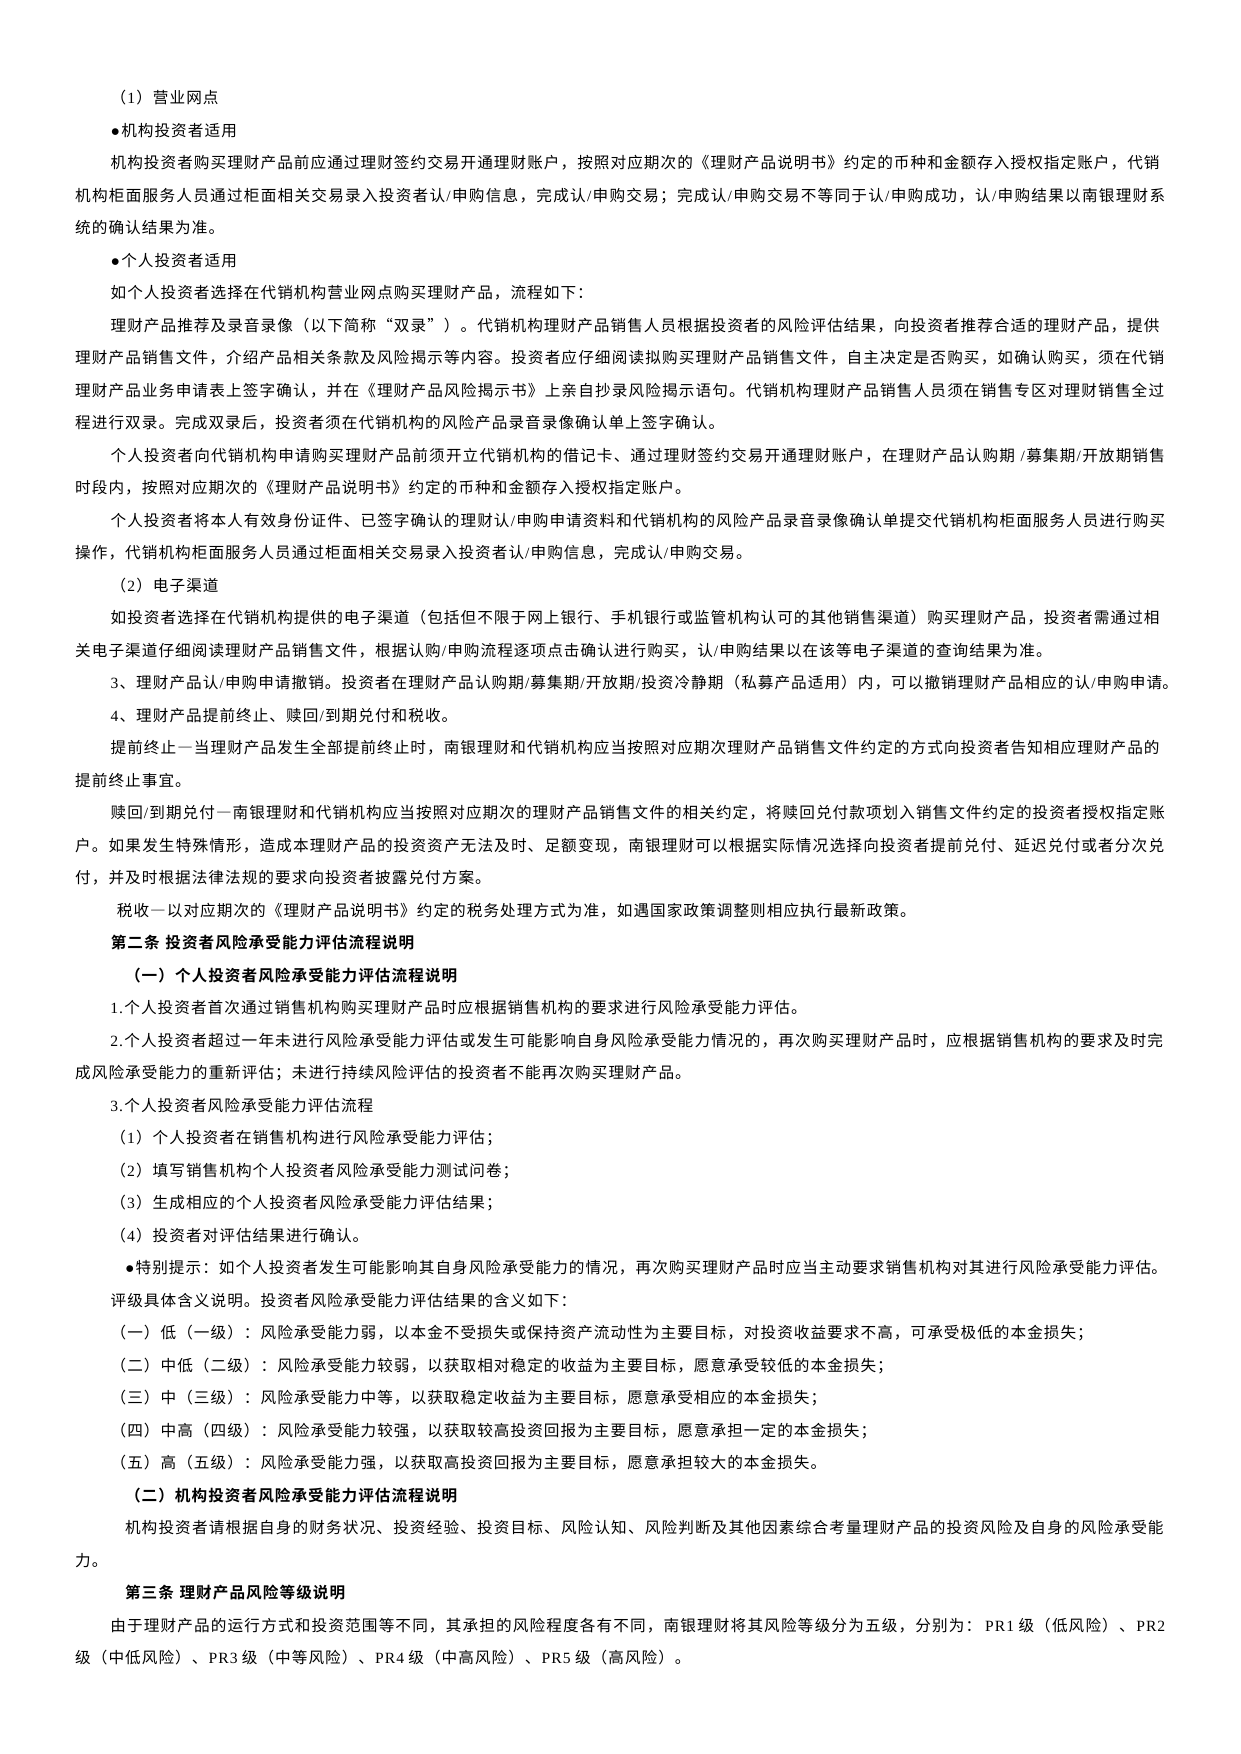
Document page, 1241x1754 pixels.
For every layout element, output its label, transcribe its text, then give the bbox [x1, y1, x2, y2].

text 评级具体含义说明。投资者风险承受能力评估结果的含义如下： [75, 1283, 1165, 1316]
text 理财产品推荐及录音录像（以下简称“双录”）。代销机构理财产品销售人员根据投资者的风险评估结果，向投资者推荐合适的理财产品，提供理财产品销售文件，介绍产品相关条款及风险揭示等内容。投资者应仔细阅读拟购买理财产品销售文件，自主决定是否购买，如确认购买，须在代销理财产品业务申请表上签字确认，并在《理财产品风险揭示书》上亲自抄录风险揭示语句。代销机构理财产品销售人员须在销售专区对理财销售全过程进行双录。完成双录后，投资者须在代销机构的风险产品录音录像确认单上签字确认。 [75, 308, 1165, 438]
text （一）低（一级）：风险承受能力弱，以本金不受损失或保持资产流动性为主要目标，对投资收益要求不高，可承受极低的本金损失； [75, 1316, 1165, 1348]
text （二）机构投资者风险承受能力评估流程说明 [75, 1478, 1165, 1511]
text 4、理财产品提前终止、赎回/到期兑付和税收。 [75, 698, 1165, 731]
text （4）投资者对评估结果进行确认。 [75, 1218, 1165, 1251]
text 第三条 理财产品风险等级说明 [75, 1576, 1165, 1608]
text 由于理财产品的运行方式和投资范围等不同，其承担的风险程度各有不同，南银理财将其风险等级分为五级，分别为：PR1级（低风险）、PR2级（中低风险）、PR3级（中等风险）、PR4级（中高风险）、PR5级（高风险）。 [75, 1608, 1165, 1673]
text （3）生成相应的个人投资者风险承受能力评估结果； [75, 1186, 1165, 1218]
text （一）个人投资者风险承受能力评估流程说明 [75, 958, 1165, 991]
text 如个人投资者选择在代销机构营业网点购买理财产品，流程如下： [75, 276, 1165, 308]
text （四）中高（四级）：风险承受能力较强，以获取较高投资回报为主要目标，愿意承担一定的本金损失； [75, 1413, 1165, 1446]
text 机构投资者购买理财产品前应通过理财签约交易开通理财账户，按照对应期次的《理财产品说明书》约定的币种和金额存入授权指定账户，代销机构柜面服务人员通过柜面相关交易录入投资者认/申购信息，完成认/申购交易；完成认/申购交易不等同于认/申购成功，认/申购结果以南银理财系统的确认结果为准。 [75, 146, 1165, 243]
text 赎回/到期兑付—南银理财和代销机构应当按照对应期次的理财产品销售文件的相关约定，将赎回兑付款项划入销售文件约定的投资者授权指定账户。如果发生特殊情形，造成本理财产品的投资资产无法及时、足额变现，南银理财可以根据实际情况选择向投资者提前兑付、延迟兑付或者分次兑付，并及时根据法律法规的要求向投资者披露兑付方案。 [75, 796, 1165, 893]
text （1）个人投资者在销售机构进行风险承受能力评估； [75, 1121, 1165, 1153]
text 机构投资者请根据自身的财务状况、投资经验、投资目标、风险认知、风险判断及其他因素综合考量理财产品的投资风险及自身的风险承受能力。 [75, 1511, 1165, 1576]
text （2）电子渠道 [75, 568, 1165, 601]
text ●个人投资者适用 [75, 243, 1165, 276]
text （2）填写销售机构个人投资者风险承受能力测试问卷； [75, 1153, 1165, 1186]
text （五）高（五级）：风险承受能力强，以获取高投资回报为主要目标，愿意承担较大的本金损失。 [75, 1446, 1165, 1478]
text ●特别提示：如个人投资者发生可能影响其自身风险承受能力的情况，再次购买理财产品时应当主动要求销售机构对其进行风险承受能力评估。 [75, 1251, 1165, 1283]
text 2.个人投资者超过一年未进行风险承受能力评估或发生可能影响自身风险承受能力情况的，再次购买理财产品时，应根据销售机构的要求及时完成风险承受能力的重新评估；未进行持续风险评估的投资者不能再次购买理财产品。 [75, 1023, 1165, 1088]
text 1.个人投资者首次通过销售机构购买理财产品时应根据销售机构的要求进行风险承受能力评估。 [75, 991, 1165, 1023]
text ●机构投资者适用 [75, 113, 1165, 146]
text 如投资者选择在代销机构提供的电子渠道（包括但不限于网上银行、手机银行或监管机构认可的其他销售渠道）购买理财产品，投资者需通过相关电子渠道仔细阅读理财产品销售文件，根据认购/申购流程逐项点击确认进行购买，认/申购结果以在该等电子渠道的查询结果为准。 [75, 601, 1165, 666]
text （1）营业网点 [75, 81, 1165, 113]
text 个人投资者将本人有效身份证件、已签字确认的理财认/申购申请资料和代销机构的风险产品录音录像确认单提交代销机构柜面服务人员进行购买操作，代销机构柜面服务人员通过柜面相关交易录入投资者认/申购信息，完成认/申购交易。 [75, 503, 1165, 568]
text 个人投资者向代销机构申请购买理财产品前须开立代销机构的借记卡、通过理财签约交易开通理财账户，在理财产品认购期/募集期/开放期销售时段内，按照对应期次的《理财产品说明书》约定的币种和金额存入授权指定账户。 [75, 438, 1165, 503]
text （三）中（三级）：风险承受能力中等，以获取稳定收益为主要目标，愿意承受相应的本金损失； [75, 1381, 1165, 1413]
text 第二条 投资者风险承受能力评估流程说明 [75, 926, 1165, 958]
text 提前终止—当理财产品发生全部提前终止时，南银理财和代销机构应当按照对应期次理财产品销售文件约定的方式向投资者告知相应理财产品的提前终止事宜。 [75, 731, 1165, 796]
text 3.个人投资者风险承受能力评估流程 [75, 1088, 1165, 1121]
text 税收—以对应期次的《理财产品说明书》约定的税务处理方式为准，如遇国家政策调整则相应执行最新政策。 [117, 893, 1165, 926]
text （二）中低（二级）：风险承受能力较弱，以获取相对稳定的收益为主要目标，愿意承受较低的本金损失； [75, 1348, 1165, 1381]
text 3、理财产品认/申购申请撤销。投资者在理财产品认购期/募集期/开放期/投资冷静期（私募产品适用）内，可以撤销理财产品相应的认/申购申请。 [75, 666, 1165, 698]
